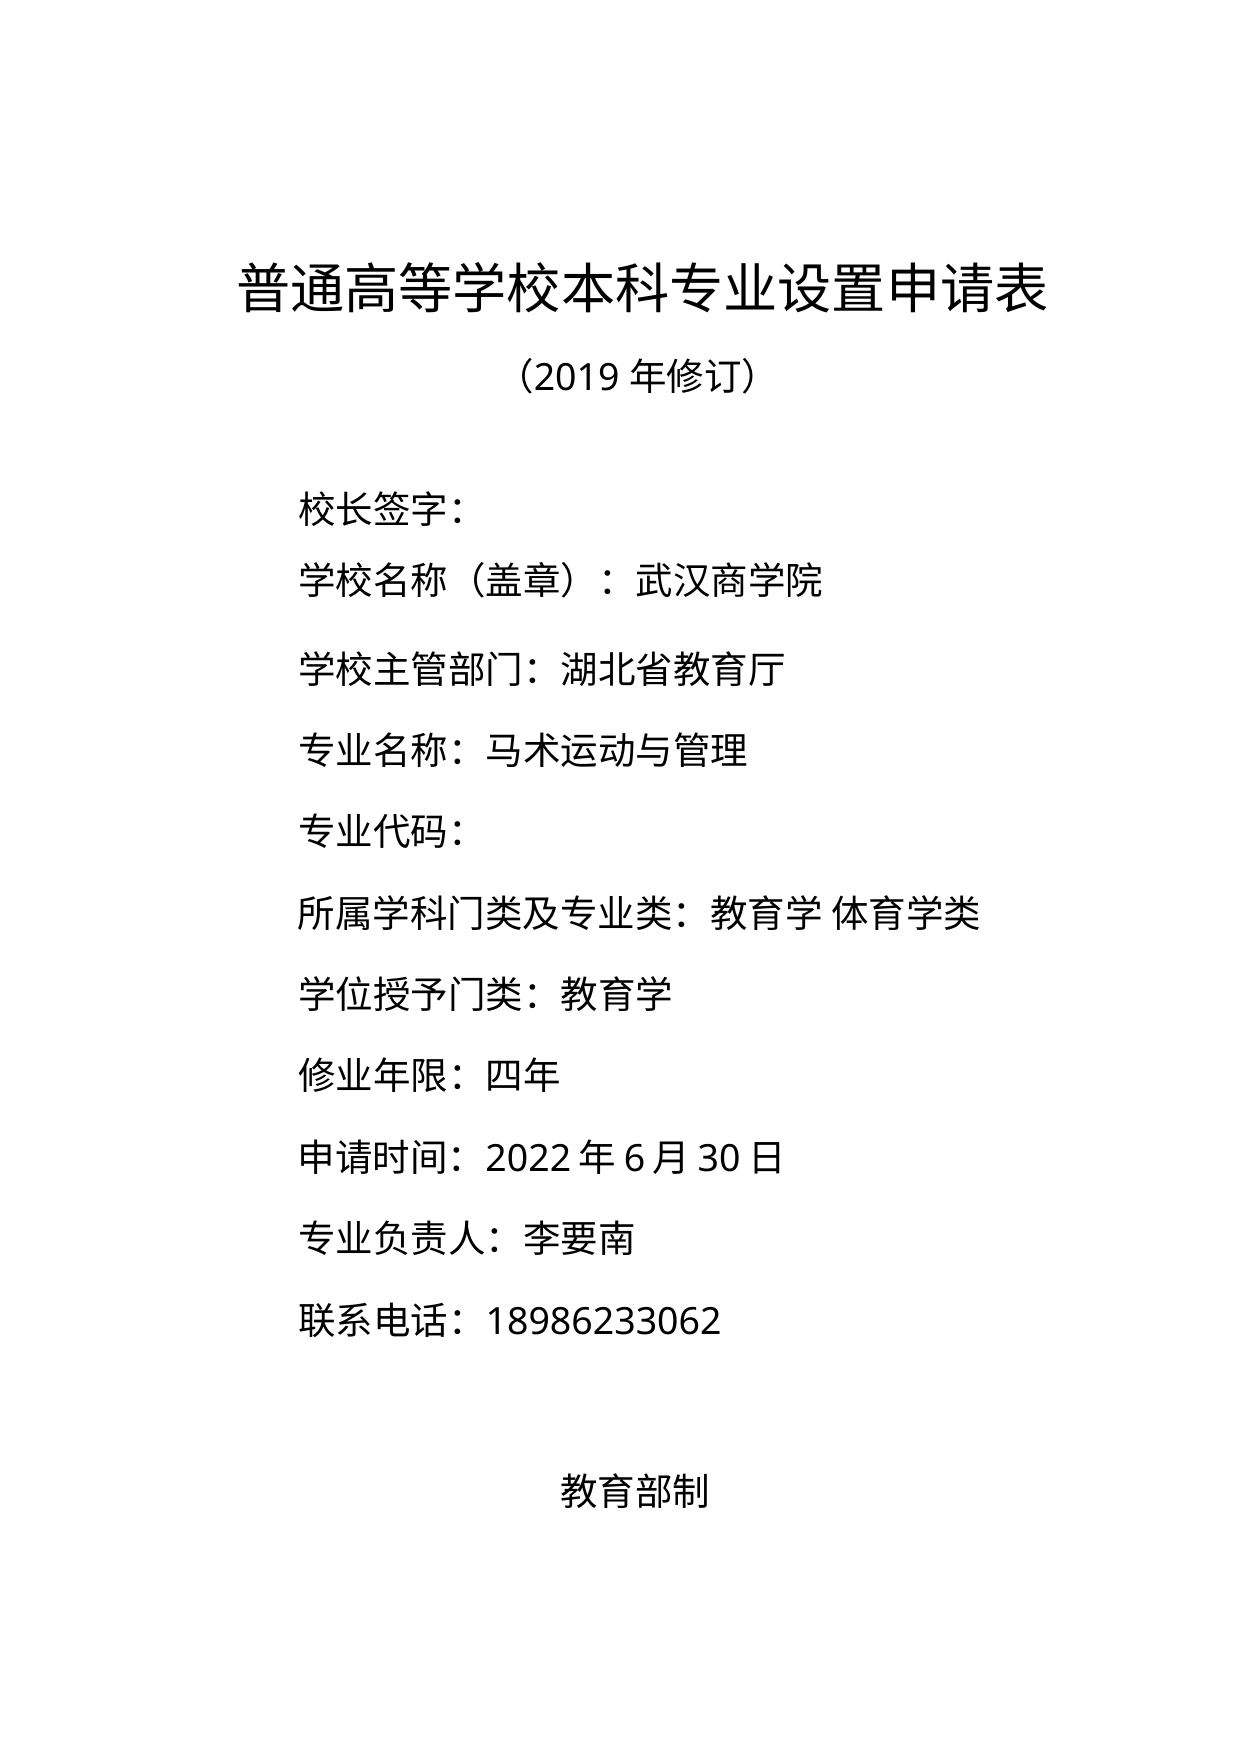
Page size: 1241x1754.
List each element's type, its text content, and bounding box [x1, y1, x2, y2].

text 申请时间：2022年6月30日 [298, 1128, 1172, 1182]
text 教育部制 [220, 1462, 1050, 1516]
text 专业负责人：李要南 [298, 1209, 1172, 1263]
text 所属学科门类及专业类：教育学 体育学类 [298, 883, 1172, 938]
text 修业年限：四年 [298, 1046, 1172, 1101]
text （2019 年修订） [225, 347, 1050, 402]
text 校长签字： [298, 480, 1172, 534]
text 学校名称（盖章）：武汉商学院 [298, 551, 1172, 605]
text 专业名称：马术运动与管理 [298, 721, 1172, 775]
text 学校主管部门：湖北省教育厅 [298, 639, 1172, 694]
text 普通高等学校本科专业设置申请表 [234, 246, 1050, 324]
text 联系电话：18986233062 [298, 1291, 1172, 1345]
text 专业代码： [298, 802, 1172, 856]
text 学位授予门类：教育学 [298, 965, 1172, 1019]
